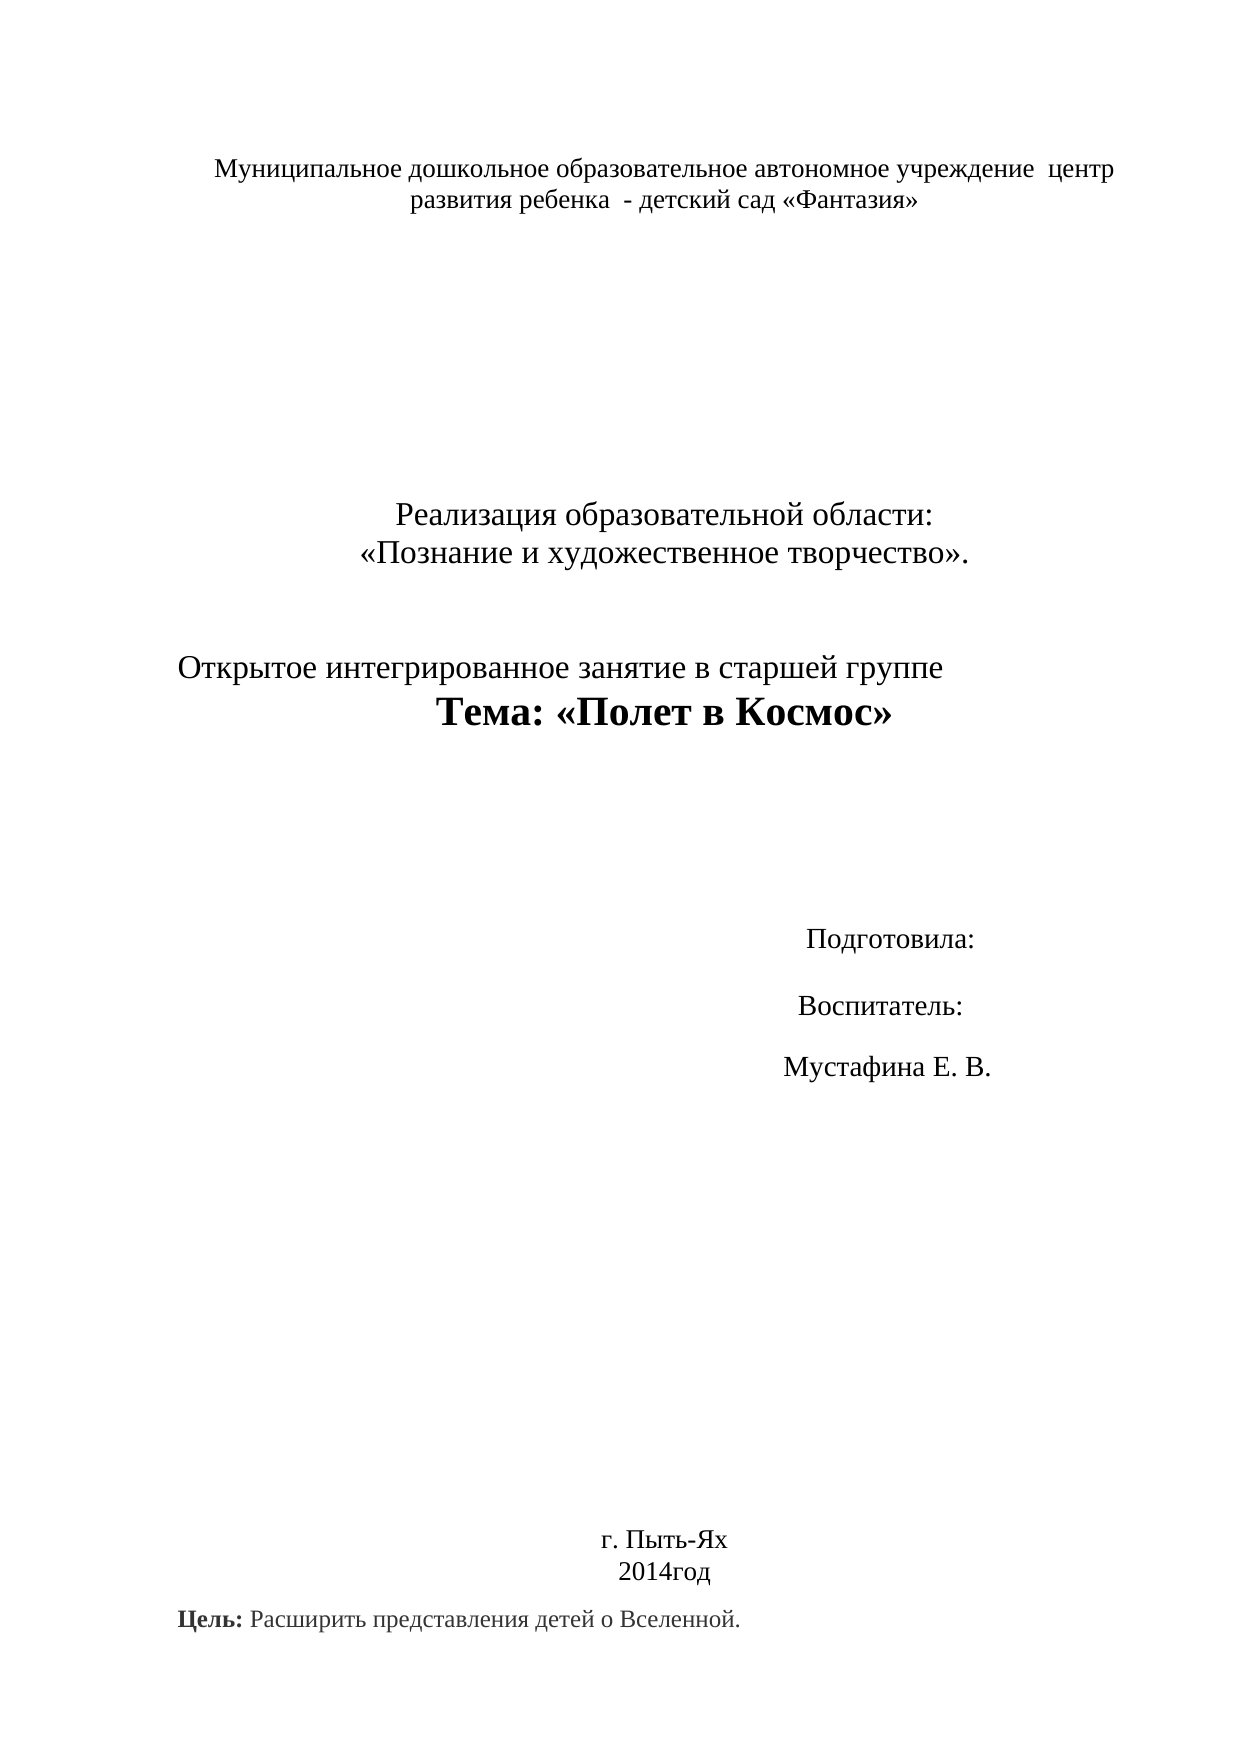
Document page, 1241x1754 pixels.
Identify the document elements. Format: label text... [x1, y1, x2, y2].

text 2014год [177, 1555, 1152, 1586]
text г. Пыть-Ях [177, 1523, 1152, 1555]
text «Познание и художественное творчество». [177, 533, 1152, 571]
text Муниципальное дошкольное образовательное автономное учреждение центр развития ребенка - детский сад «Фантазия» [177, 152, 1152, 214]
text Открытое интегрированное занятие в старшей группе [177, 648, 1152, 686]
text Мустафина Е. В. [177, 1049, 1152, 1083]
text Реализация образовательной области: [177, 494, 1152, 533]
text Тема: «Полет в Космос» [177, 686, 1152, 734]
text Подготовила: [177, 921, 1152, 954]
text Воспитатель: [177, 988, 1152, 1021]
text Цель: Расширить представления детей о Вселенной. [177, 1604, 1152, 1633]
